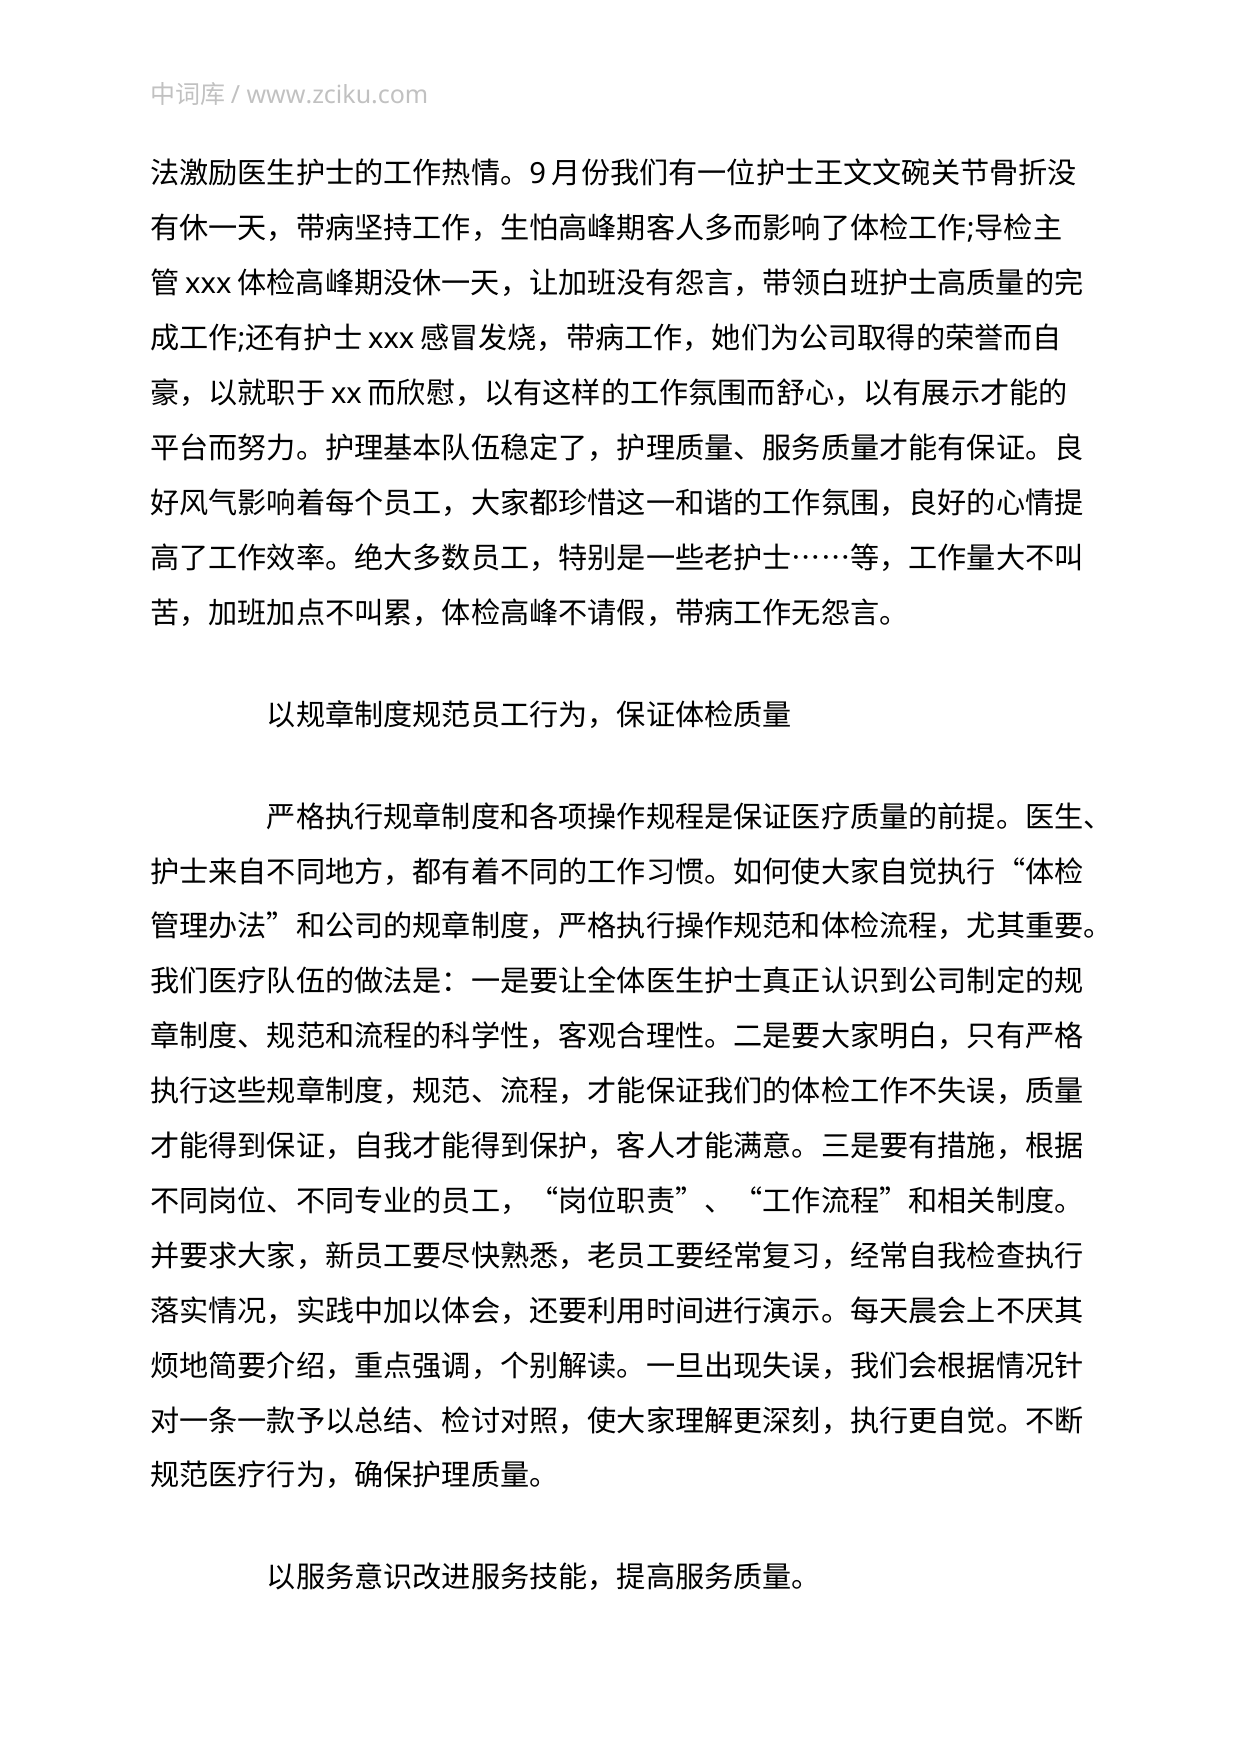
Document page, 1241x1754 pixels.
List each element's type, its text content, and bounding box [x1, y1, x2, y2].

text 严格执行规章制度和各项操作规程是保证医疗质量的前提。医生、护士来自不同地方，都有着不同的工作习惯。如何使大家自觉执行“体检管理办法”和公司的规章制度，严格执行操作规范和体检流程，尤其重要。我们医疗队伍的做法是：一是要让全体医生护士真正认识到公司制定的规章制度、规范和流程的科学性，客观合理性。二是要大家明白，只有严格执行这些规章制度，规范、流程，才能保证我们的体检工作不失误，质量才能得到保证，自我才能得到保护，客人才能满意。三是要有措施，根据不同岗位、不同专业的员工，“岗位职责”、“工作流程”和相关制度。并要求大家，新员工要尽快熟悉，老员工要经常复习，经常自我检查执行落实情况，实践中加以体会，还要利用时间进行演示。每天晨会上不厌其烦地简要介绍，重点强调，个别解读。一旦出现失误，我们会根据情况针对一条一款予以总结、检讨对照，使大家理解更深刻，执行更自觉。不断规范医疗行为，确保护理质量。 [150, 793, 1090, 1494]
text 以规章制度规范员工行为，保证体检质量 [150, 691, 1090, 734]
text 以服务意识改进服务技能，提高服务质量。 [150, 1554, 1090, 1596]
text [150, 150, 1090, 632]
